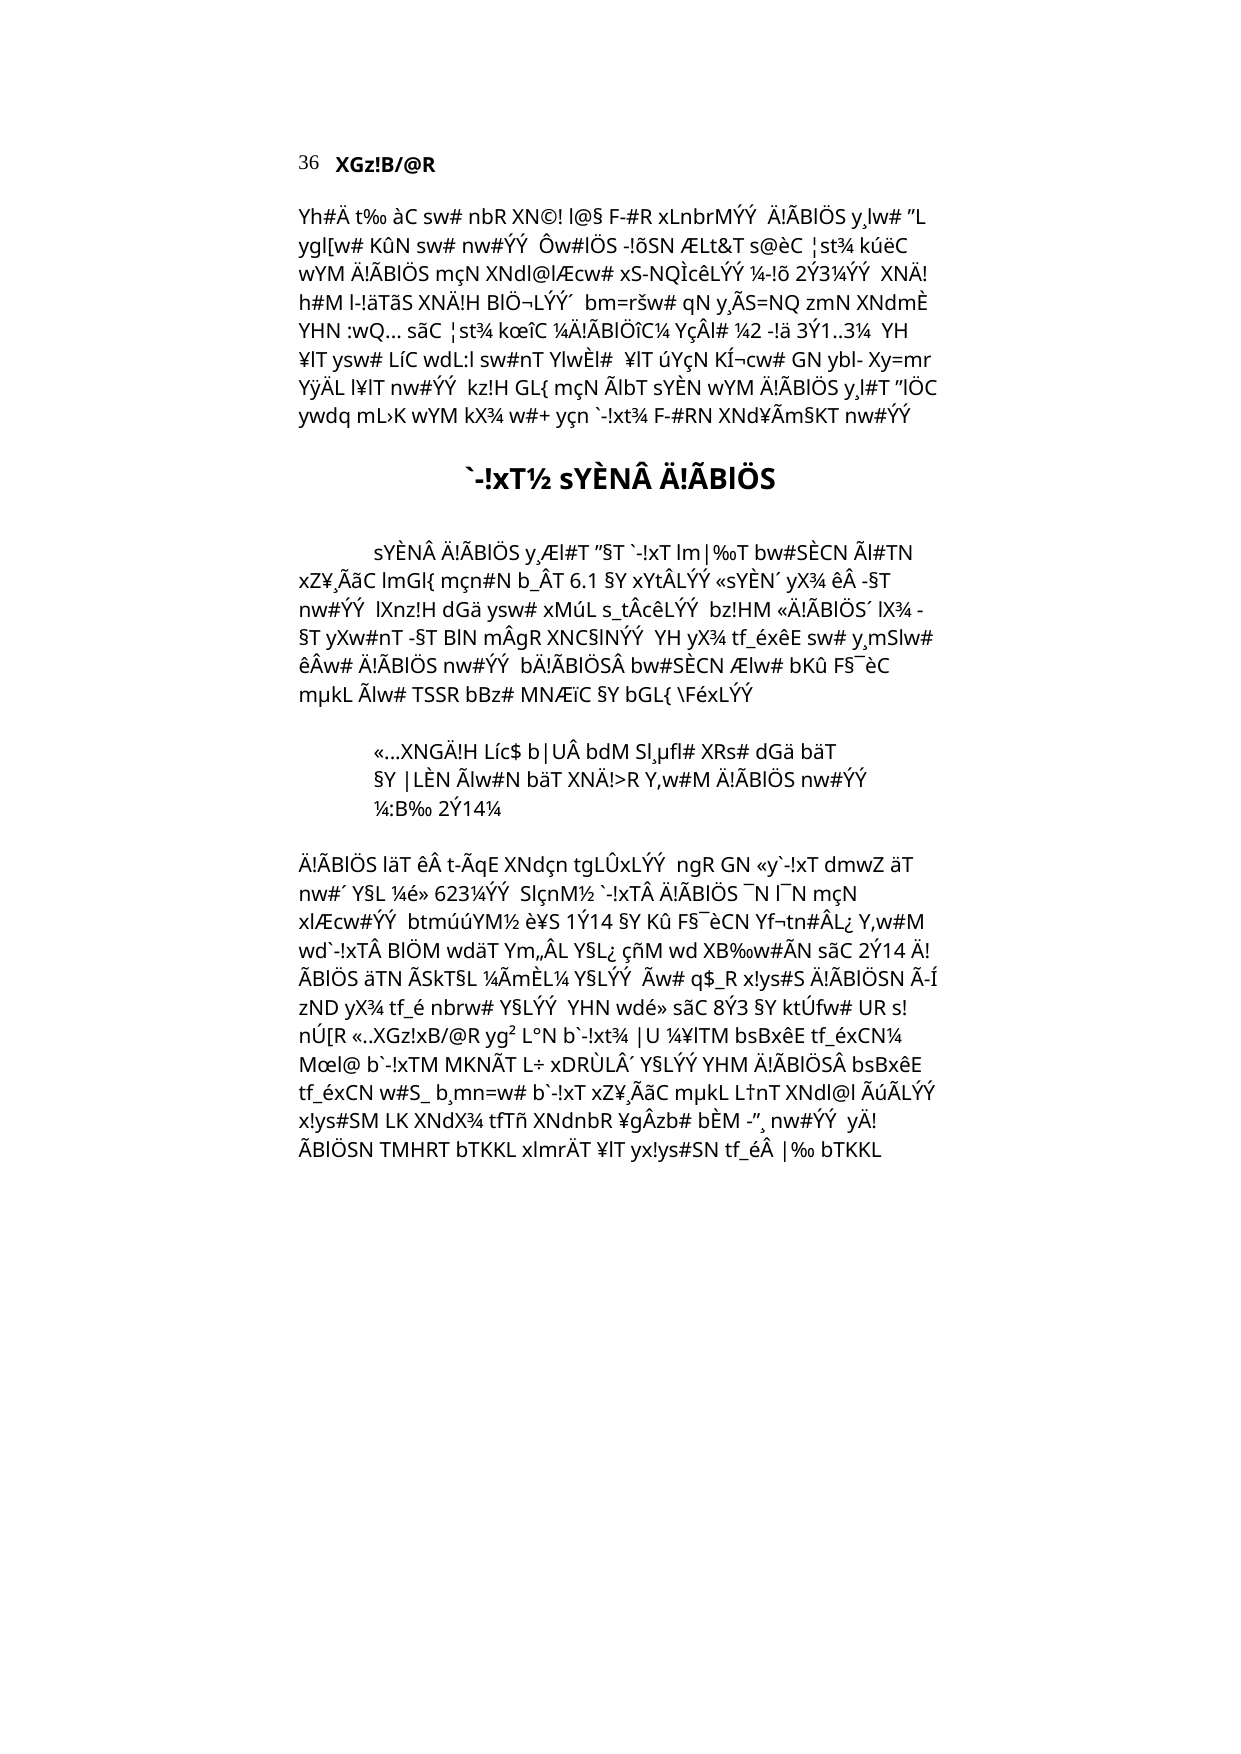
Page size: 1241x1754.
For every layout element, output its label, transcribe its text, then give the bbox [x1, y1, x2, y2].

text sYÈNÂ Ä!ÃBlÖS y¸Æl#T ”§T `-!xT lm|‰T bw#SÈCN Ãl#TN xZ¥¸ÃãC lmGl{ mçn#N b_ÂT 6.1 §Y xYtÂLÝÝ «sYÈN´ yX¾ êÂ -§T nw#ÝÝ lXnz!H dGä ysw# xMúL s_tÂcêLÝÝ bz!HM «Ä!ÃBlÖS´ lX¾ -§T yXw#nT -§T BlN mÂgR XNC§lNÝÝ YH yX¾ tf_éxêE sw# y¸mSlw# êÂw# Ä!ÃBlÖS nw#ÝÝ bÄ!ÃBlÖSÂ bw#SÈCN Ælw# bKû F§¯èC mµkL Ãlw# TSSR bBz# MNÆïC §Y bGL{ \FéxLÝÝ [298, 538, 942, 708]
text «...XNGÄ!H Líc$ b|UÂ bdM Sl¸µfl# XRs# dGä bäT [373, 737, 942, 765]
text §Y |LÈN Ãlw#N bäT XNÄ!>R Y,w#M Ä!ÃBlÖS nw#ÝÝ [373, 765, 942, 794]
text Ä!ÃBlÖS läT êÂ t-ÃqE XNdçn tgLÛxLÝÝ ngR GN «y`-!xT dmwZ äT nw#´ Y§L ¼é» 623¼ÝÝ SlçnM½ `-!xTÂ Ä!ÃBlÖS ¯N l¯N mçN xlÆcw#ÝÝ btmúúYM½ è¥S 1Ý14 §Y Kû F§¯èCN Yf¬tn#ÂL¿ Y,w#M wd`-!xTÂ BlÖM wdäT Ym„ÂL Y§L¿ çñM wd XB‰w#ÃN sãC 2Ý14 Ä!ÃBlÖS äTN ÃSkT§L ¼ÃmÈL¼ Y§LÝÝ Ãw# q$_R x!ys#S Ä!ÃBlÖSN Ã-Í zND yX¾ tf_é nbrw# Y§LÝÝ YHN wdé» sãC 8Ý3 §Y ktÚfw# UR s!nÚ[R «..XGz!xB/@R yg² L°N b`-!xt¾ |U ¼¥lTM bsBxêE tf_éxCN¼ Mœl@ b`-!xTM MKNÃT L÷ xDRÙLÂ´ Y§LÝÝ YHM Ä!ÃBlÖSÂ bsBxêE tf_éxCN w#S_ b¸mn=w# b`-!xT xZ¥¸ÃãC mµkL L†nT XNdl@l ÃúÃLÝÝ x!ys#SM LK XNdX¾ tfTñ XNdnbR ¥gÂzb# bÈM -”¸ nw#ÝÝ yÄ!ÃBlÖSN TMHRT bTKKL xlmrÄT ¥lT yx!ys#SN tf_éÂ |‰ bTKKL lmrÄT xlmÒL nw#ÝÝ x!ys#S yX¾ ysw# tf_é nbrw#Â bXRs# w#S_ Ä!ÃBlÖS bmñ„M yD~nT tSÍ l!ñrN Bc¾w# MKNÃT çnÝÝ [298, 851, 942, 1163]
text ¼:B‰ 2Ý14¼ [298, 794, 942, 822]
text x!ys#S SlÃSöét$ Yh#Ä s!ÂgR «XÂNtN 12 /êRÃt& xDRg@ xLmr_“Ch#MN) XNÄ!h#M xNÄCh# Ä!ÃBlÖS xYdlMN)´ ¼1 -!ä 3Ý11 Yh#Ä t‰ àC sw# nbR XN©! l@§ F-#R xLnbrMÝÝ Ä!ÃBlÖS y¸lw# ”L ygl[w# KûN sw# nw#ÝÝ Ôw#lÖS -!õSN ÆLt&T s@èC ¦st¾ kúëC wYM Ä!ÃBlÖS mçN XNdl@lÆcw# xS-NQÌcêLÝÝ ¼-!õ 2Ý3¼ÝÝ XNÄ!h#M l-!äTãS XNÄ!H BlÖ¬LÝÝ´ bm=ršw# qN y¸ÃS=NQ zmN XNdmÈ YHN :wQ... sãC ¦st¾ kœîC ¼Ä!ÃBlÖîC¼ YçÂl# ¼2 -!ä 3Ý1..3¼ YH ¥lT ysw# LíC wdL:l sw#nT YlwÈl# ¥lT úYçN KÍ¬cw# GN ybl- Xy=mr YÿÄL l¥lT nw#ÝÝ kz!H GL{ mçN ÃlbT sYÈN wYM Ä!ÃBlÖS y¸l#T ”lÖC ywdq mL›K wYM kX¾ w#+ yçn `-!xt¾ F-#RN XNd¥Ãm§KT nw#ÝÝ [298, 202, 942, 430]
text `-!xT½ sYÈNÂ Ä!ÃBlÖS [298, 458, 942, 498]
